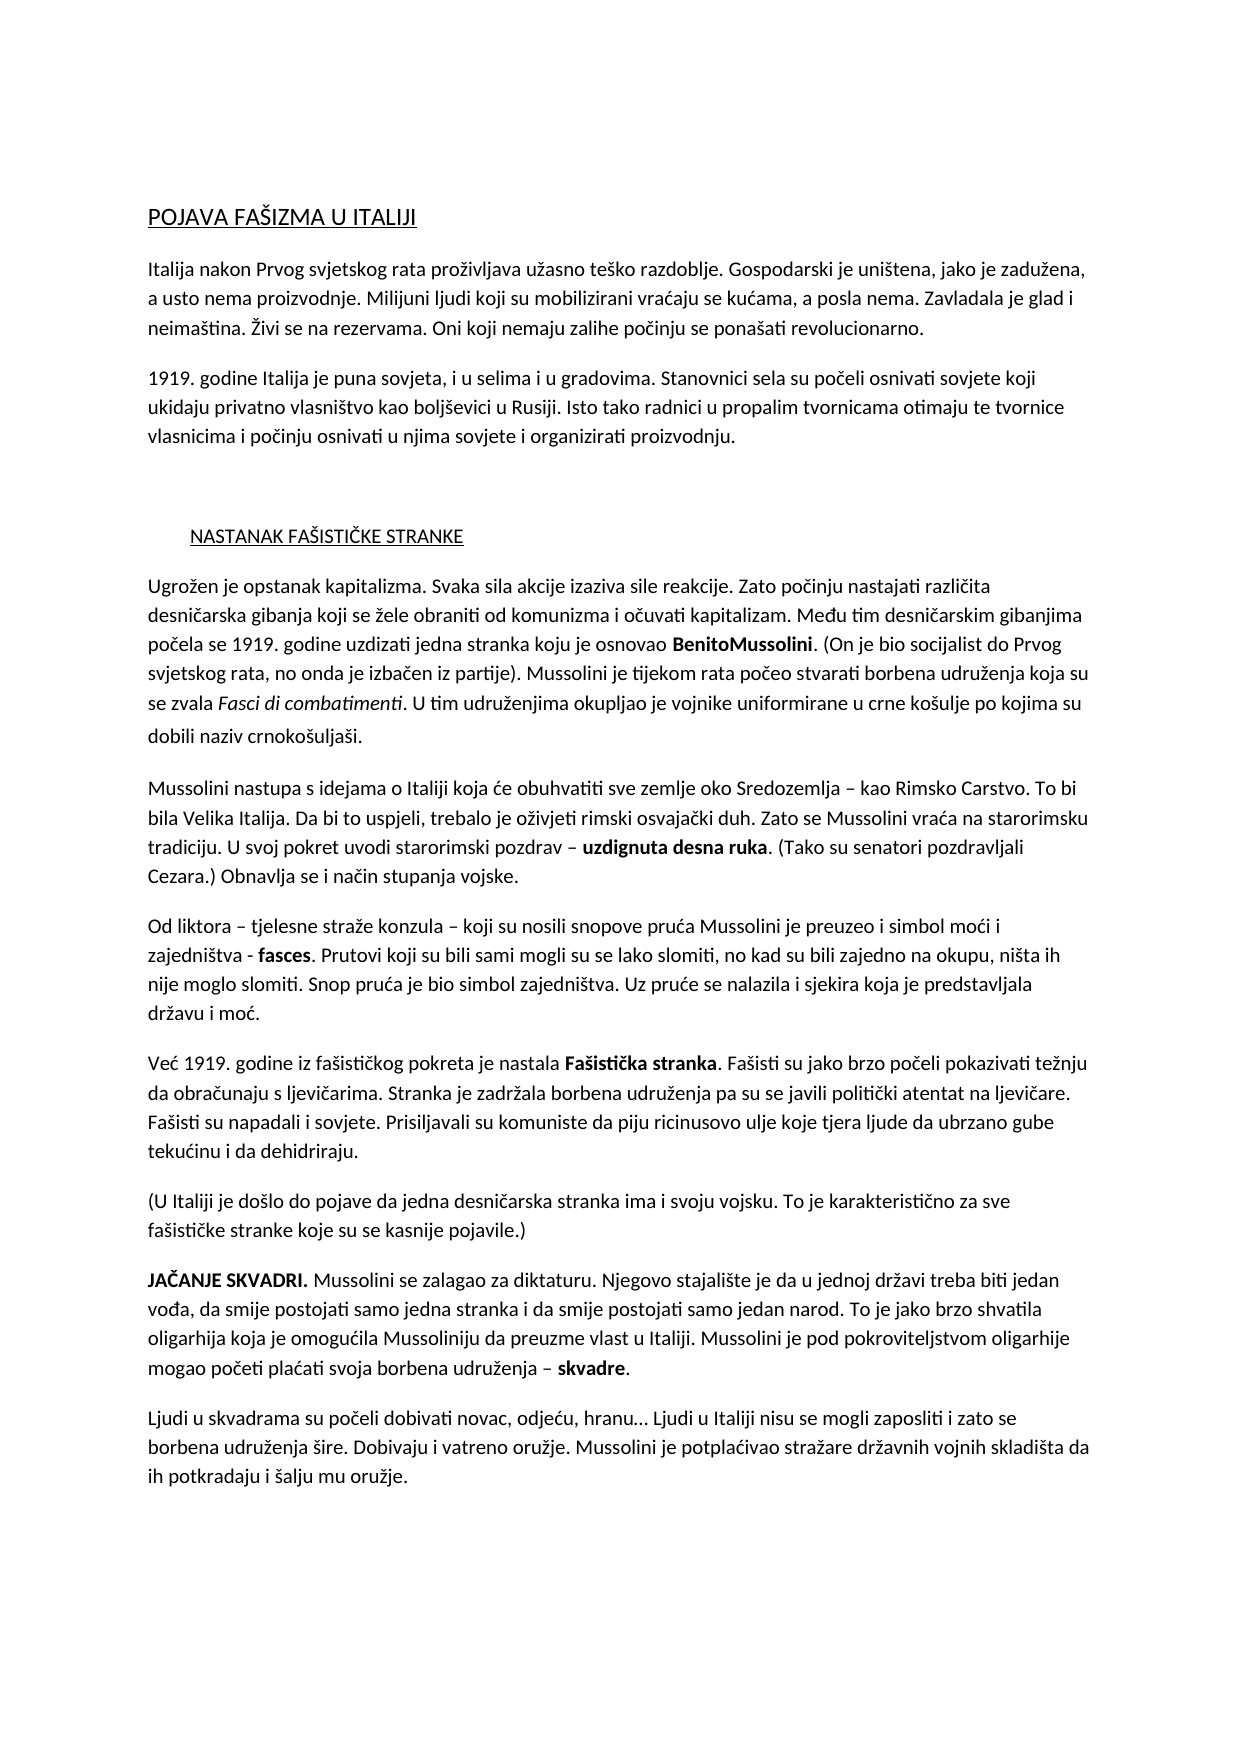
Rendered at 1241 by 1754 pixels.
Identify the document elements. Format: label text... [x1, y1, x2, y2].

text JAČANJE SKVADRI. Mussolini se zalagao za diktaturu. Njegovo stajalište je da u jednoj državi treba biti jedan vođa, da smije postojati samo jedna stranka i da smije postojati samo jedan narod. To je jako brzo shvatila oligarhija koja je omogućila Mussoliniju da preuzme vlast u Italiji. Mussolini je pod pokroviteljstvom oligarhije mogao početi plaćati svoja borbena udruženja – skvadre. [148, 1267, 1093, 1380]
text NASTANAK FAŠISTIČKE STRANKE [148, 523, 1093, 548]
text Već 1919. godine iz fašističkog pokreta je nastala Fašistička stranka. Fašisti su jako brzo počeli pokazivati težnju da obračunaju s ljevičarima. Stranka je zadržala borbena udruženja pa su se javili politički atentat na ljevičare. Fašisti su napadali i sovjete. Prisiljavali su komuniste da piju ricinusovo ulje koje tjera ljude da ubrzano gube tekućinu i da dehidriraju. [148, 1051, 1093, 1163]
text Ljudi u skvadrama su počeli dobivati novac, odjeću, hranu… Ljudi u Italiji nisu se mogli zaposliti i zato se borbena udruženja šire. Dobivaju i vatreno oružje. Mussolini je potplaćivao stražare državnih vojnih skladišta da ih potkradaju i šalju mu oružje. [148, 1405, 1093, 1488]
text Italija nakon Prvog svjetskog rata proživljava užasno teško razdoblje. Gospodarski je uništena, jako je zadužena, a usto nema proizvodnje. Milijuni ljudi koji su mobilizirani vraćaju se kućama, a posla nema. Zavladala je glad i neimaština. Živi se na rezervama. Oni koji nemaju zalihe počinju se ponašati revolucionarno. [148, 256, 1093, 340]
text 1919. godine Italija je puna sovjeta, i u selima i u gradovima. Stanovnici sela su počeli osnivati sovjete koji ukidaju privatno vlasništvo kao boljševici u Rusiji. Isto tako radnici u propalim tvornicama otimaju te tvornice vlasnicima i počinju osnivati u njima sovjete i organizirati proizvodnju. [148, 365, 1093, 448]
text POJAVA FAŠIZMA U ITALIJI [148, 201, 1093, 231]
text Od liktora – tjelesne straže konzula – koji su nosili snopove pruća Mussolini je preuzeo i simbol moći i zajedništva - fasces. Prutovi koji su bili sami mogli su se lako slomiti, no kad su bili zajedno na okupu, ništa ih nije moglo slomiti. Snop pruća je bio simbol zajedništva. Uz pruće se nalazila i sjekira koja je predstavljala državu i moć. [148, 913, 1093, 1026]
text Mussolini nastupa s idejama o Italiji koja će obuhvatiti sve zemlje oko Sredozemlja – kao Rimsko Carstvo. To bi bila Velika Italija. Da bi to uspjeli, trebalo je oživjeti rimski osvajački duh. Zato se Mussolini vraća na starorimsku tradiciju. U svoj pokret uvodi starorimski pozdrav – uzdignuta desna ruka. (Tako su senatori pozdravljali Cezara.) Obnavlja se i način stupanja vojske. [148, 776, 1093, 888]
text (U Italiji je došlo do pojave da jedna desničarska stranka ima i svoju vojsku. To je karakteristično za sve fašističke stranke koje su se kasnije pojavile.) [148, 1188, 1093, 1243]
text Ugrožen je opstanak kapitalizma. Svaka sila akcije izaziva sile reakcije. Zato počinju nastajati različita desničarska gibanja koji se žele obraniti od komunizma i očuvati kapitalizam. Među tim desničarskim gibanjima počela se 1919. godine uzdizati jedna stranka koju je osnovao BenitoMussolini. (On je bio socijalist do Prvog svjetskog rata, no onda je izbačen iz partije). Mussolini je tijekom rata počeo stvarati borbena udruženja koja su se zvala Fasci di combatimenti. U tim udruženjima okupljao je vojnike uniformirane u crne košulje po kojima su dobili naziv crnokošuljaši. [148, 573, 1093, 750]
